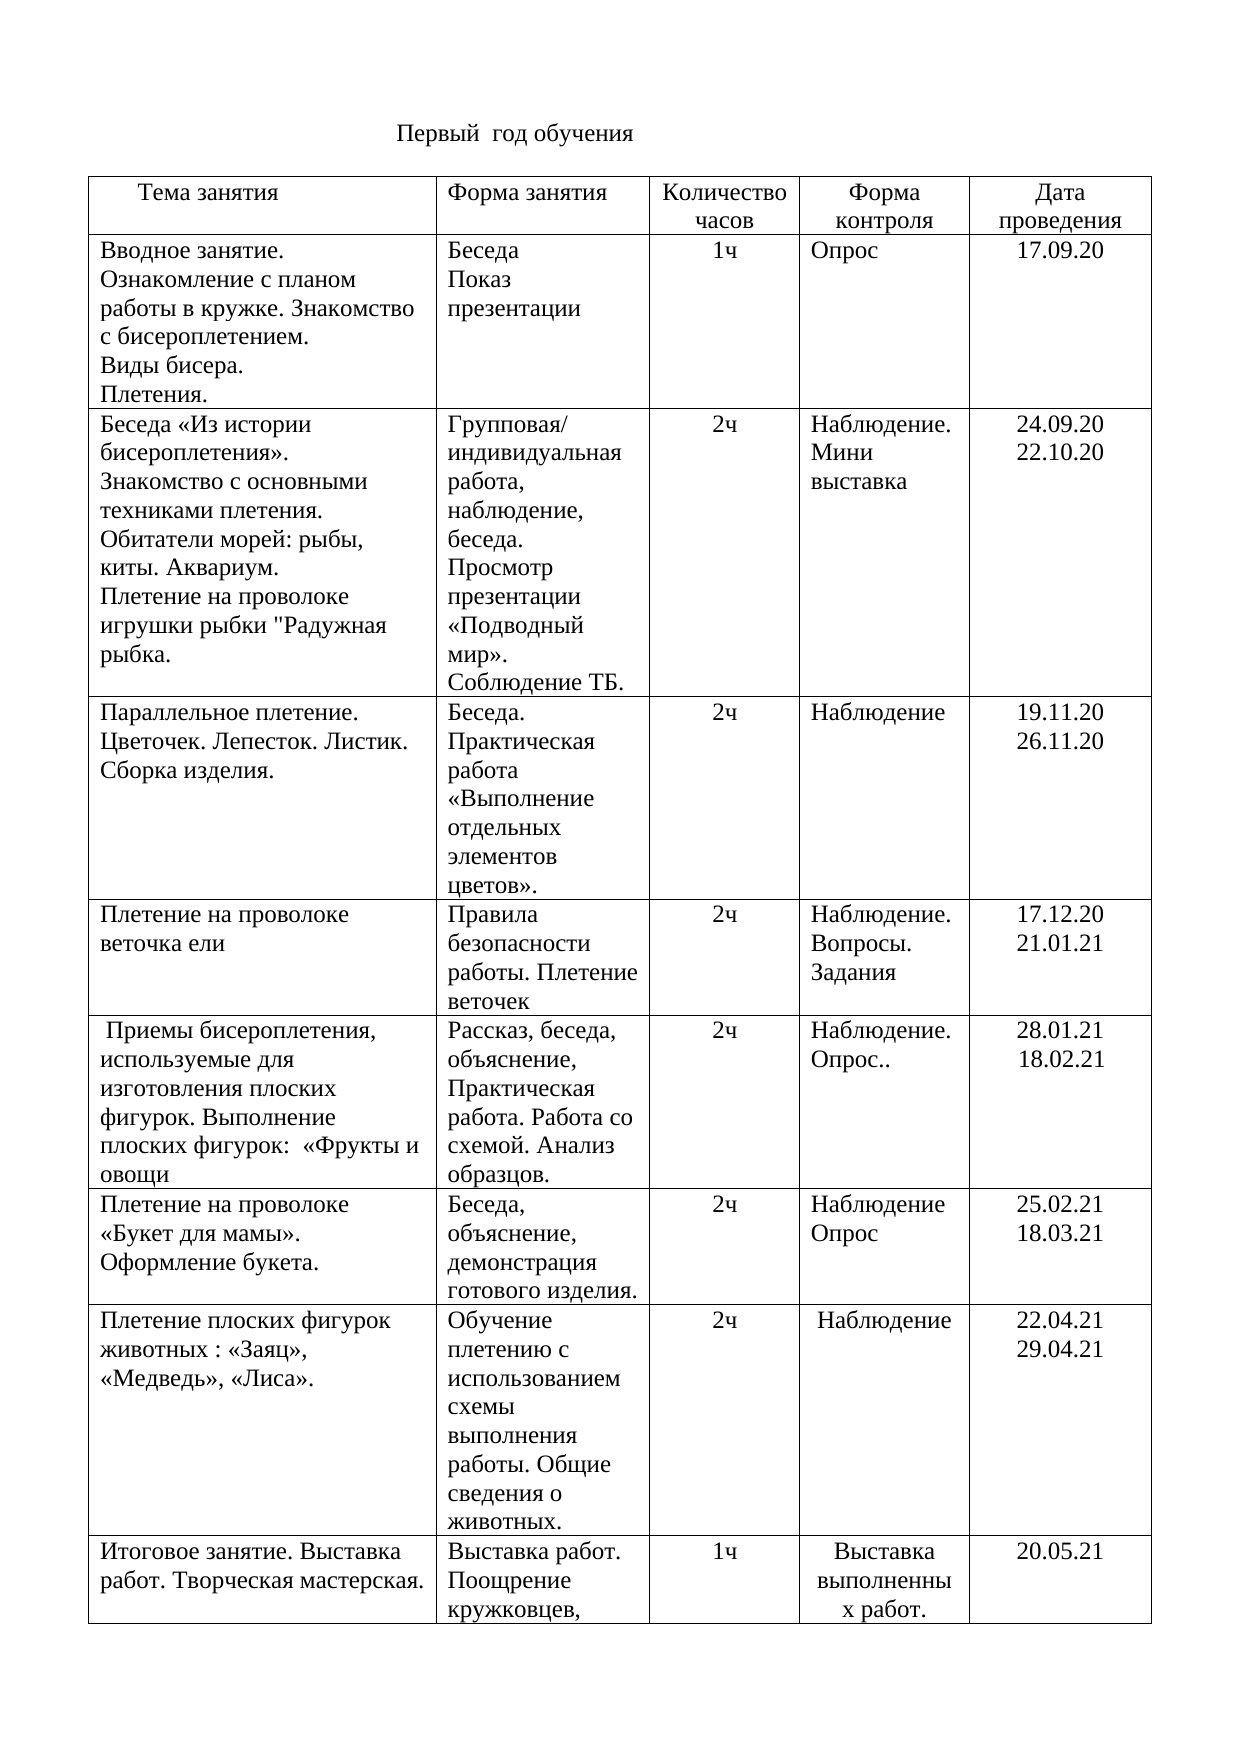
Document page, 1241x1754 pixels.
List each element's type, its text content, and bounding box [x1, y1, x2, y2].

table_cell Наблюдение. Опрос.. [800, 1016, 969, 1188]
table_cell Вводное занятие. Ознакомление с планом работы в кружке. Знакомство с бисероплетением. Виды бисера. Плетения. [89, 235, 436, 408]
table_cell Наблюдение. Мини выставка [800, 409, 969, 696]
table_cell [89, 1536, 436, 1622]
table_cell Обучение плетению с использованием схемы выполнения работы. Общие сведения о животных. [437, 1305, 649, 1535]
table_cell Рассказ, беседа, объяснение, Практическая работа. Работа со схемой. Анализ образцов. [437, 1016, 649, 1188]
table_cell 2ч [650, 1305, 799, 1535]
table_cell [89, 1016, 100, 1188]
table_cell 28.01.21 18.02.21 [970, 1016, 1151, 1188]
table_cell 25.02.21 18.03.21 [970, 1189, 1151, 1304]
table_header Форма занятия [437, 177, 649, 234]
table_cell Наблюдение. Вопросы. Задания [800, 900, 969, 1014]
table_cell 17.12.20 21.01.21 [970, 900, 1151, 1014]
table_cell Параллельное плетение. Цветочек. Лепесток. Листик. Сборка изделия. [89, 697, 436, 898]
table_cell Опрос [800, 235, 969, 408]
table_cell Наблюдение [800, 697, 969, 898]
table_cell 24.09.20 22.10.20 [970, 409, 1151, 696]
table_cell Плетение плоских фигурок животных : «Заяц», «Медведь», «Лиса». [89, 1305, 436, 1535]
table_header Форма контроля [800, 177, 969, 234]
table_cell 2ч [650, 409, 799, 696]
table_cell Плетение на проволоке веточка ели [89, 900, 436, 1014]
table_cell Беседа, объяснение, демонстрация готового изделия. [437, 1189, 649, 1304]
table_cell 2ч [650, 900, 799, 1014]
table_cell Беседа Показ презентации [437, 235, 649, 408]
table_header Количество часов [650, 177, 799, 234]
table_cell 1ч [650, 1536, 799, 1622]
table_header Тема занятия [89, 177, 436, 234]
table_header Дата проведения [970, 177, 1151, 234]
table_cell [800, 1536, 969, 1622]
table_cell Плетение на проволоке «Букет для мамы». Оформление букета. [89, 1189, 436, 1304]
table_cell 2ч [650, 697, 799, 898]
text Первый год обучения [177, 118, 1152, 147]
table_cell Приемы бисероплетения, используемые для изготовления плоских фигурок. Выполнение плоских фигурок: «Фрукты и овощи [169, 1016, 436, 1188]
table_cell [437, 1536, 649, 1622]
table_cell 20.05.21 [970, 1536, 1151, 1622]
table_cell Беседа. Практическая работа «Выполнение отдельных элементов цветов». [437, 697, 649, 898]
table_cell 1ч [650, 235, 799, 408]
table_cell 2ч [650, 1189, 799, 1304]
table_cell 17.09.20 [970, 235, 1151, 408]
table_cell Беседа «Из истории бисероплетения». Знакомство с основными техниками плетения. Обитатели морей: рыбы, киты. Аквариум. Плетение на проволоке игрушки рыбки "Радужная рыбка. [89, 409, 436, 696]
table_cell Правила безопасности работы. Плетение веточек [437, 900, 649, 1014]
table_cell 22.04.21 29.04.21 [970, 1305, 1151, 1535]
table_cell 2ч [650, 1016, 799, 1188]
table_cell Наблюдение Опрос [800, 1189, 969, 1304]
table_cell Наблюдение [800, 1305, 969, 1535]
table_cell 19.11.20 26.11.20 [970, 697, 1151, 898]
table_cell Групповая/ индивидуальная работа, наблюдение, беседа. Просмотр презентации «Подводный мир». Соблюдение ТБ. [437, 409, 649, 696]
